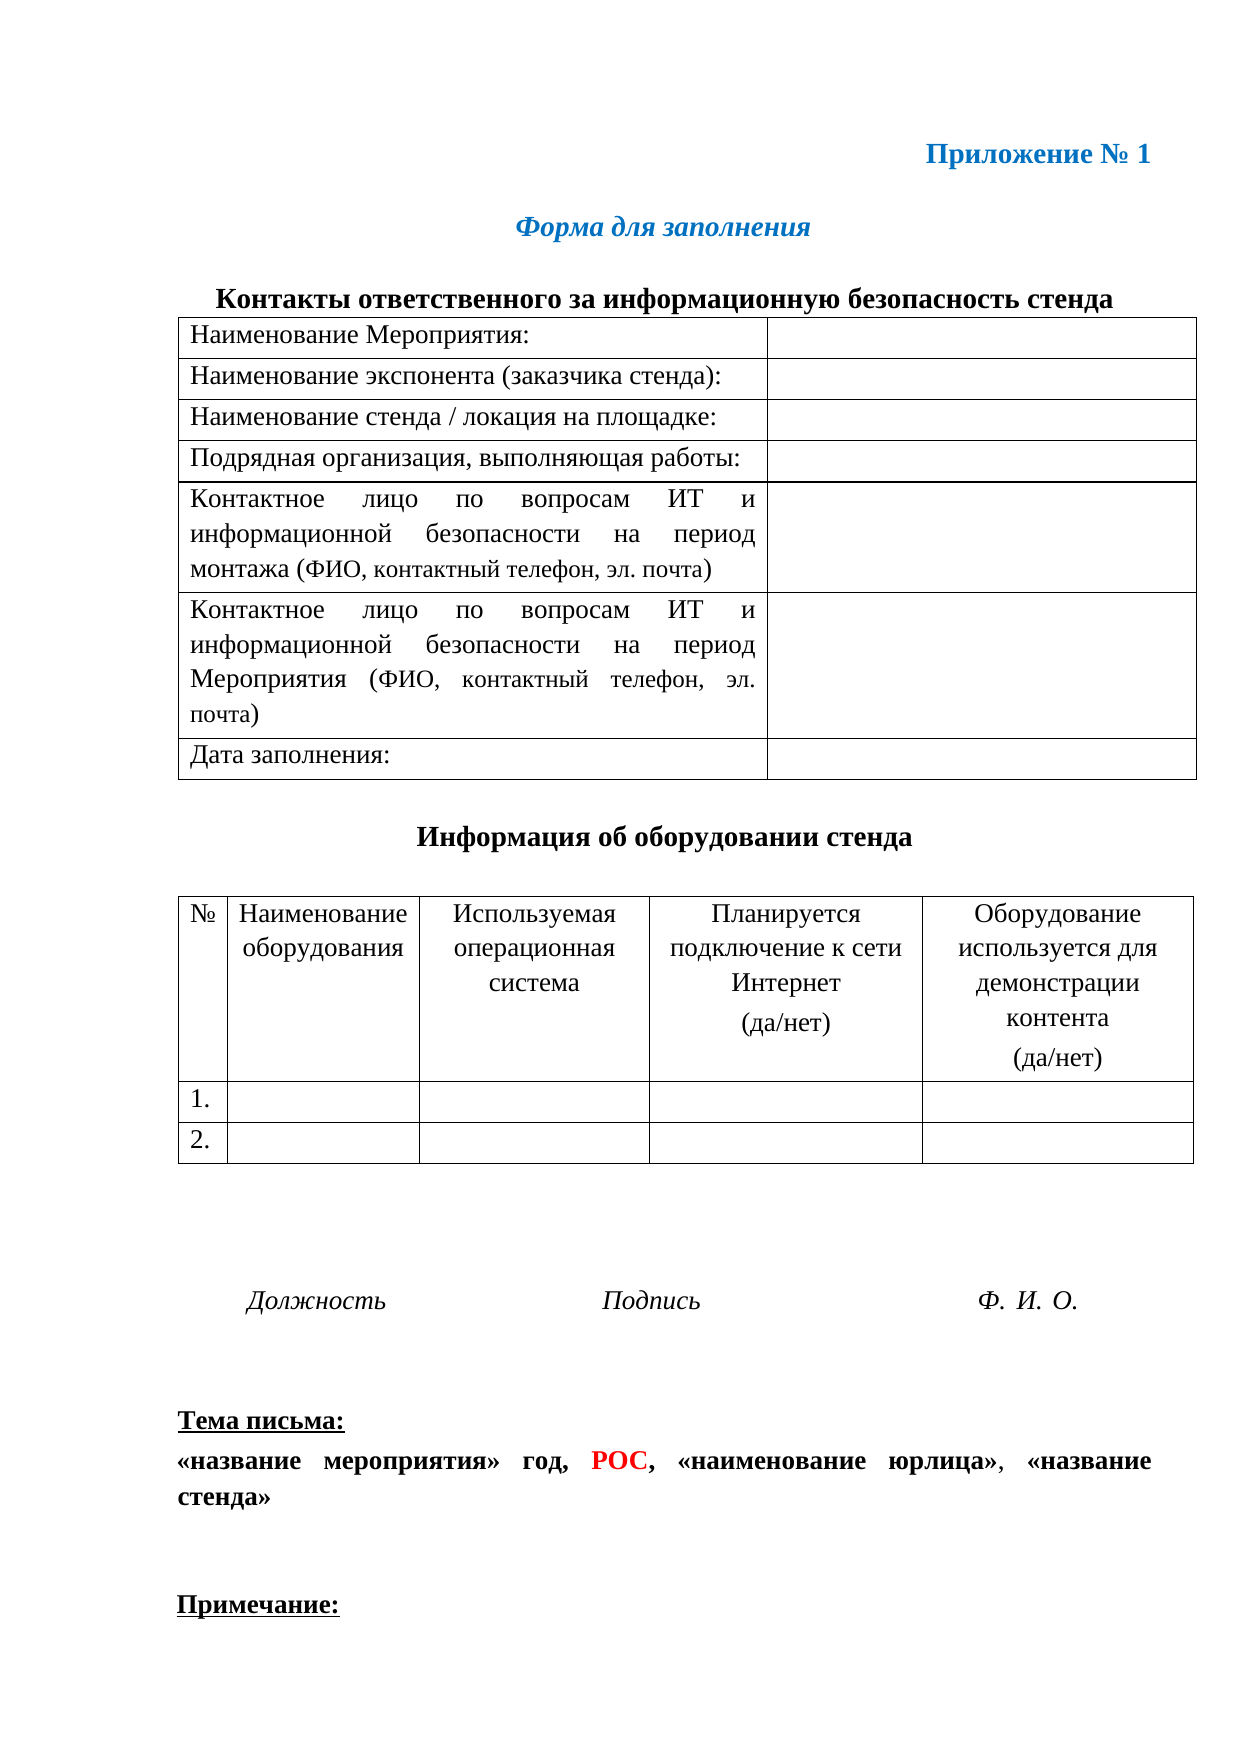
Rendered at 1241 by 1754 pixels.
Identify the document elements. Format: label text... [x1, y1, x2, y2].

table_header Наименование Мероприятия: [179, 318, 767, 358]
text «название мероприятия» год, РОС, «наименование юрлица», «название стенда» [176, 1444, 1152, 1511]
text Примечание: [176, 1588, 1152, 1619]
table_cell 1. [179, 1082, 227, 1122]
subtitle Контакты ответственного за информационную безопасность стенда [178, 281, 1151, 314]
table_cell Наименование стенда / локация на площадке: [179, 400, 767, 440]
table_cell [923, 1123, 1193, 1163]
text Должность Подпись Ф. И. О. [177, 1284, 1151, 1315]
table_cell Дата заполнения: [179, 739, 767, 778]
table_cell Наименование экспонента (заказчика стенда): [179, 359, 767, 399]
table_cell [768, 359, 1196, 399]
table_cell [420, 1082, 649, 1122]
table_cell [650, 1123, 922, 1163]
subtitle Форма для заполнения [178, 209, 1151, 242]
table_cell [923, 1082, 1193, 1122]
table_cell [768, 400, 1196, 440]
table_cell [228, 1082, 419, 1122]
table_cell [420, 1123, 649, 1163]
table_header Используемая операционная система [420, 897, 649, 1081]
table_header Наименование оборудования [228, 897, 419, 1081]
table_header № [179, 897, 227, 1081]
subtitle Информация об оборудовании стенда [178, 819, 1151, 853]
table_cell 2. [179, 1123, 227, 1163]
table_cell Контактное лицо по вопросам ИТ и информационной безопасности на период монтажа (ФИО, контактный телефон, эл. почта) [179, 483, 767, 592]
table_cell Подрядная организация, выполняющая работы: [179, 441, 767, 481]
table_cell [768, 739, 1196, 778]
table_cell [228, 1123, 419, 1163]
table_header Оборудование используется для демонстрации контента (да/нет) [923, 897, 1193, 1081]
text Тема письма: [177, 1404, 1151, 1435]
table_cell [768, 483, 1196, 592]
subtitle Приложение № 1 [178, 136, 1151, 170]
table_header Планируется подключение к сети Интернет (да/нет) [650, 897, 922, 1081]
table_cell [650, 1082, 922, 1122]
table_header [768, 318, 1196, 358]
table_cell [768, 593, 1196, 737]
table_cell [768, 441, 1196, 481]
table_cell Контактное лицо по вопросам ИТ и информационной безопасности на период Мероприятия (ФИО, контактный телефон, эл. почта) [179, 593, 767, 737]
